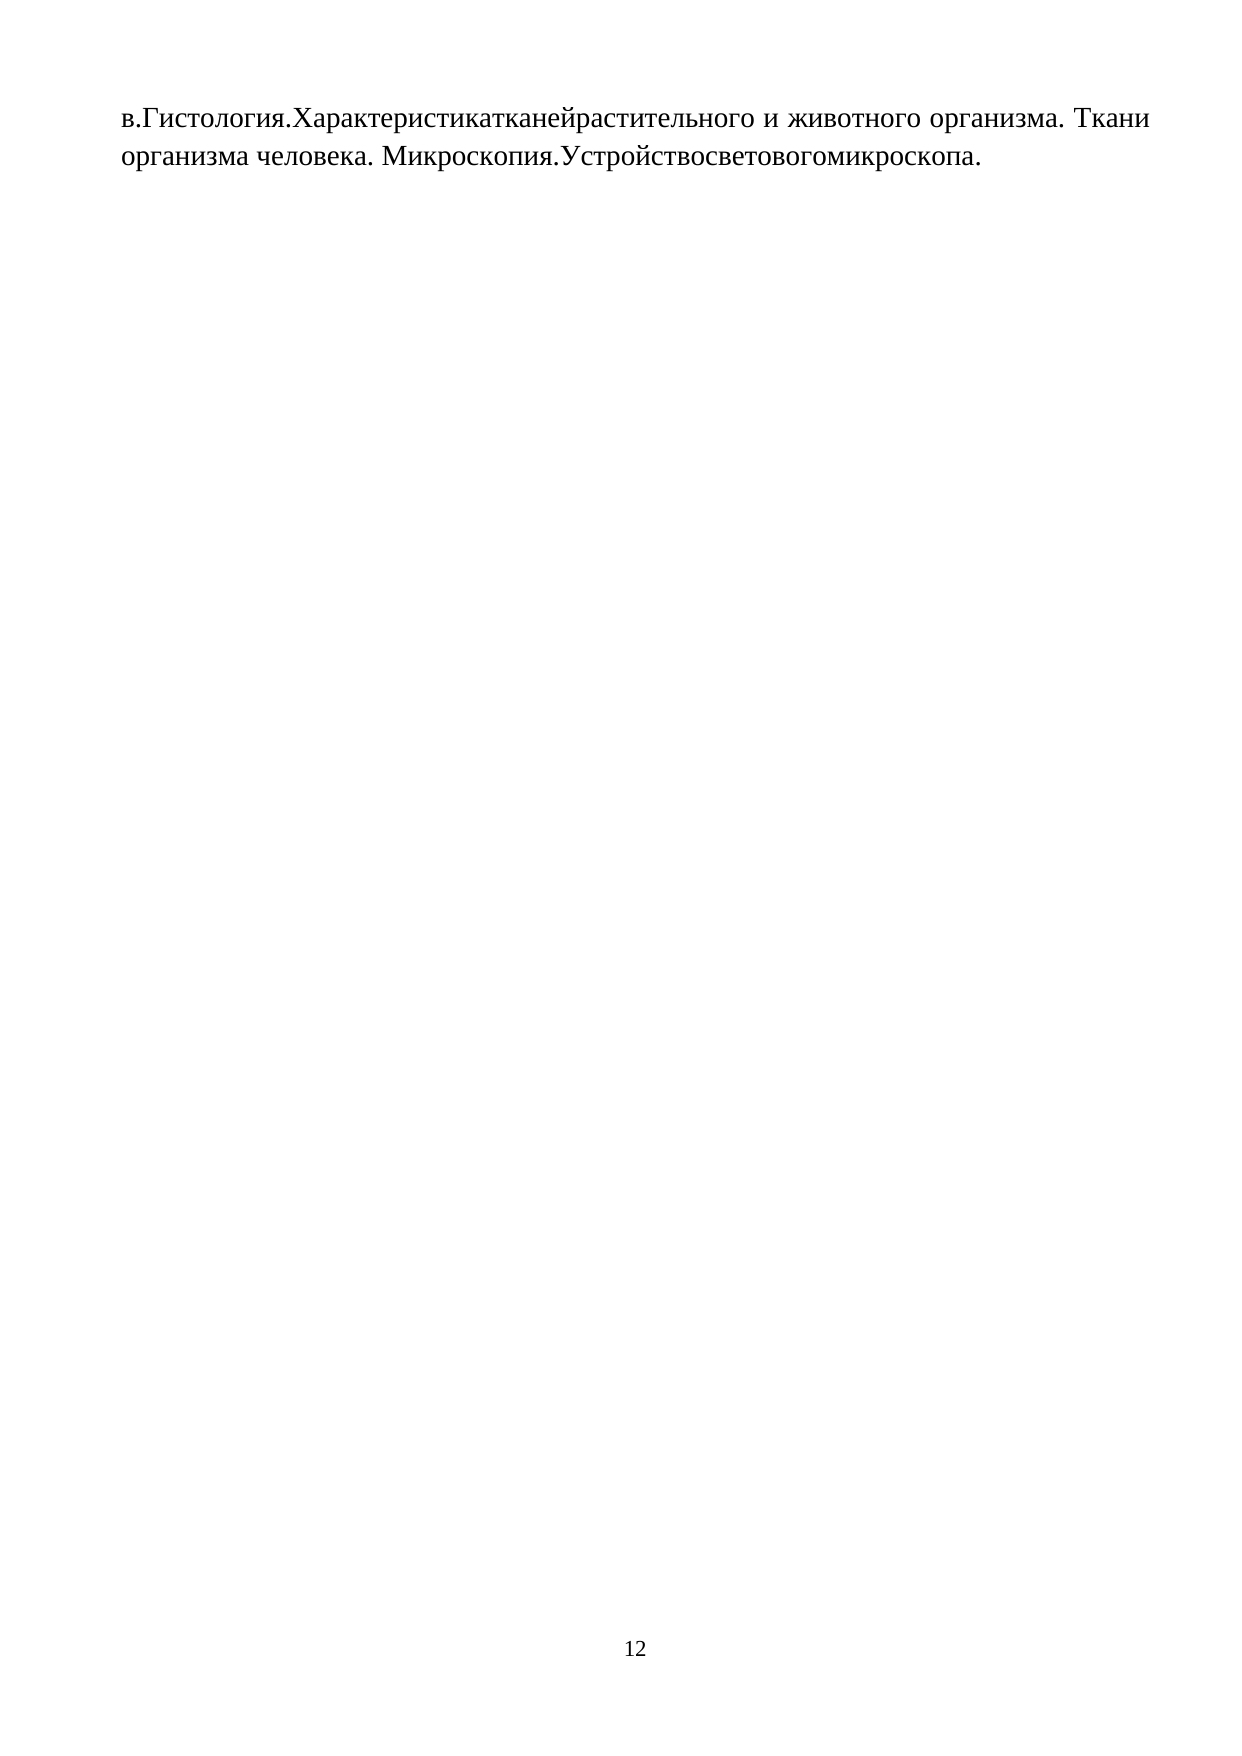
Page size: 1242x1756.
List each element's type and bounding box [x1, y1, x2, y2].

text [121, 100, 1151, 172]
